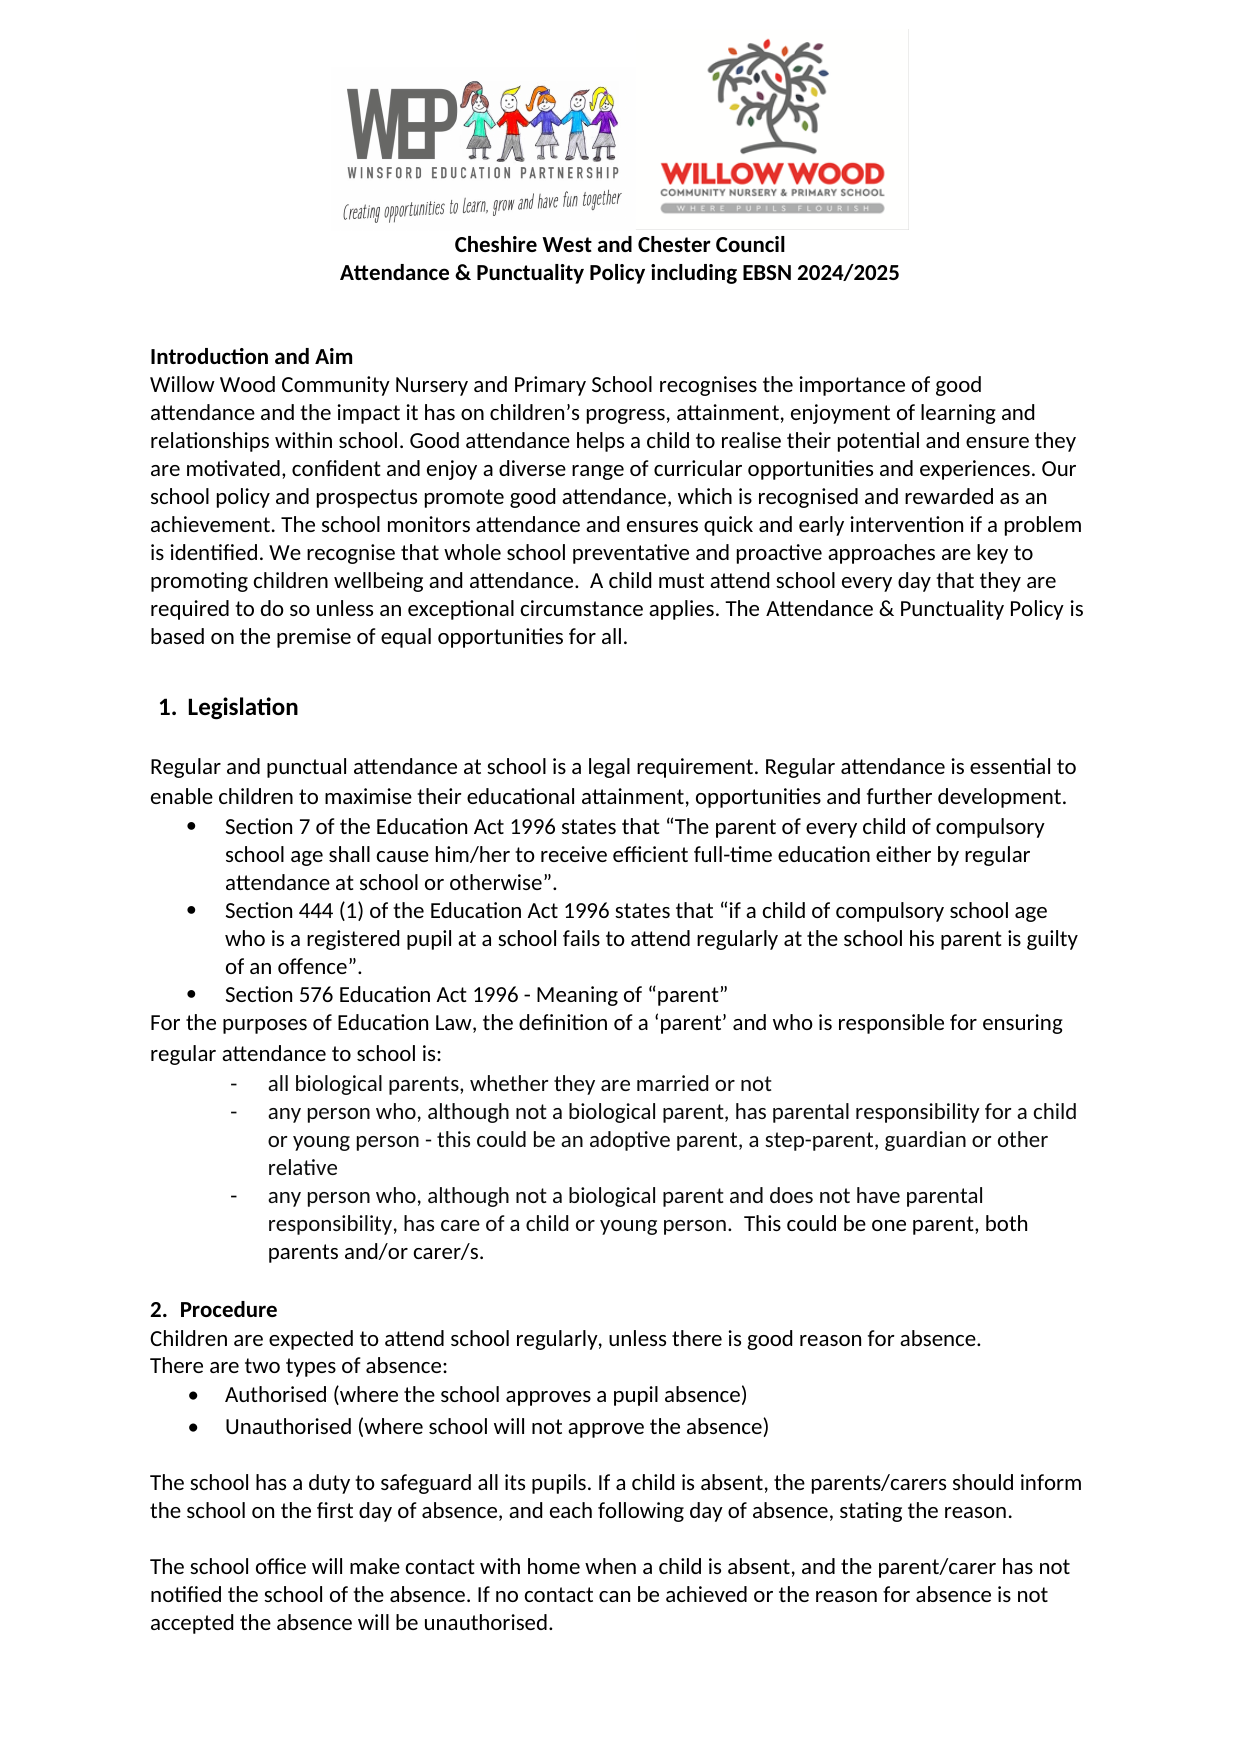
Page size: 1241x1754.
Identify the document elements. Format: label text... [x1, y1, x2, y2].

text Cheshire West and Chester Council [150, 230, 1090, 258]
list any person who, although not a biological parent, has parental responsibility for a child or young person - this could be an adoptive parent, a step-parent, guardian or other relative [230, 1097, 1090, 1181]
text There are two types of absence: [150, 1352, 1090, 1380]
text Introduction and Aim [150, 342, 1090, 370]
list Section 444 (1) of the Education Act 1996 states that “if a child of compulsory school age who is a registered pupil at a school fails to attend regularly at the school his parent is guilty of an offence”. [187, 896, 1090, 981]
list Unauthorised (where school will not approve the absence) [187, 1412, 1090, 1440]
list all biological parents, whether they are married or not [230, 1069, 1090, 1097]
list Section 576 Education Act 1996 - Meaning of “parent” [187, 981, 1090, 1008]
list Authorised (where the school approves a pupil absence) [187, 1380, 1090, 1408]
list Willow Wood Community Nursery and Primary School recognises the importance of good attendance and the impact it has on children’s progress, attainment, enjoyment of learning and relationships within school. Good attendance helps a child to realise their potential and ensure they are motivated, confident and enjoy a diverse range of curricular opportunities and experiences. Our school policy and prospectus promote good attendance, which is recognised and rewarded as an achievement. The school monitors attendance and ensures quick and early intervention if a problem is identified. We recognise that whole school preventative and proactive approaches are key to promoting children wellbeing and attendance. A child must attend school every day that they are required to do so unless an exceptional circumstance applies. The Attendance & Punctuality Policy is based on the premise of equal opportunities for all. [150, 370, 1090, 650]
list Procedure [150, 1296, 1090, 1324]
list any person who, although not a biological parent and does not have parental responsibility, has care of a child or young person. This could be one parent, both parents and/or carer/s. [230, 1181, 1090, 1265]
text Attendance & Punctuality Policy including EBSN 2024/2025 [150, 258, 1090, 286]
text Regular and punctual attendance at school is a legal requirement. Regular attendance is essential to enable children to maximise their educational attainment, opportunities and further development. [150, 752, 1090, 810]
text The school has a duty to safeguard all its pupils. If a child is absent, the parents/carers should inform the school on the first day of absence, and each following day of absence, stating the reason. [150, 1468, 1090, 1524]
text The school office will make contact with home when a child is absent, and the parent/carer has not notified the school of the absence. If no contact can be achieved or the reason for absence is not accepted the absence will be unauthorised. [150, 1552, 1090, 1636]
text For the purposes of Education Law, the definition of a ‘parent’ and who is responsible for ensuring regular attendance to school is: [150, 1008, 1090, 1067]
text Children are expected to attend school regularly, unless there is good reason for absence. [150, 1324, 1090, 1352]
list Legislation [158, 691, 1090, 721]
list Section 7 of the Education Act 1996 states that “The parent of every child of compulsory school age shall cause him/her to receive efficient full-time education either by regular attendance at school or otherwise”. [187, 812, 1090, 896]
picture [330, 29, 910, 231]
